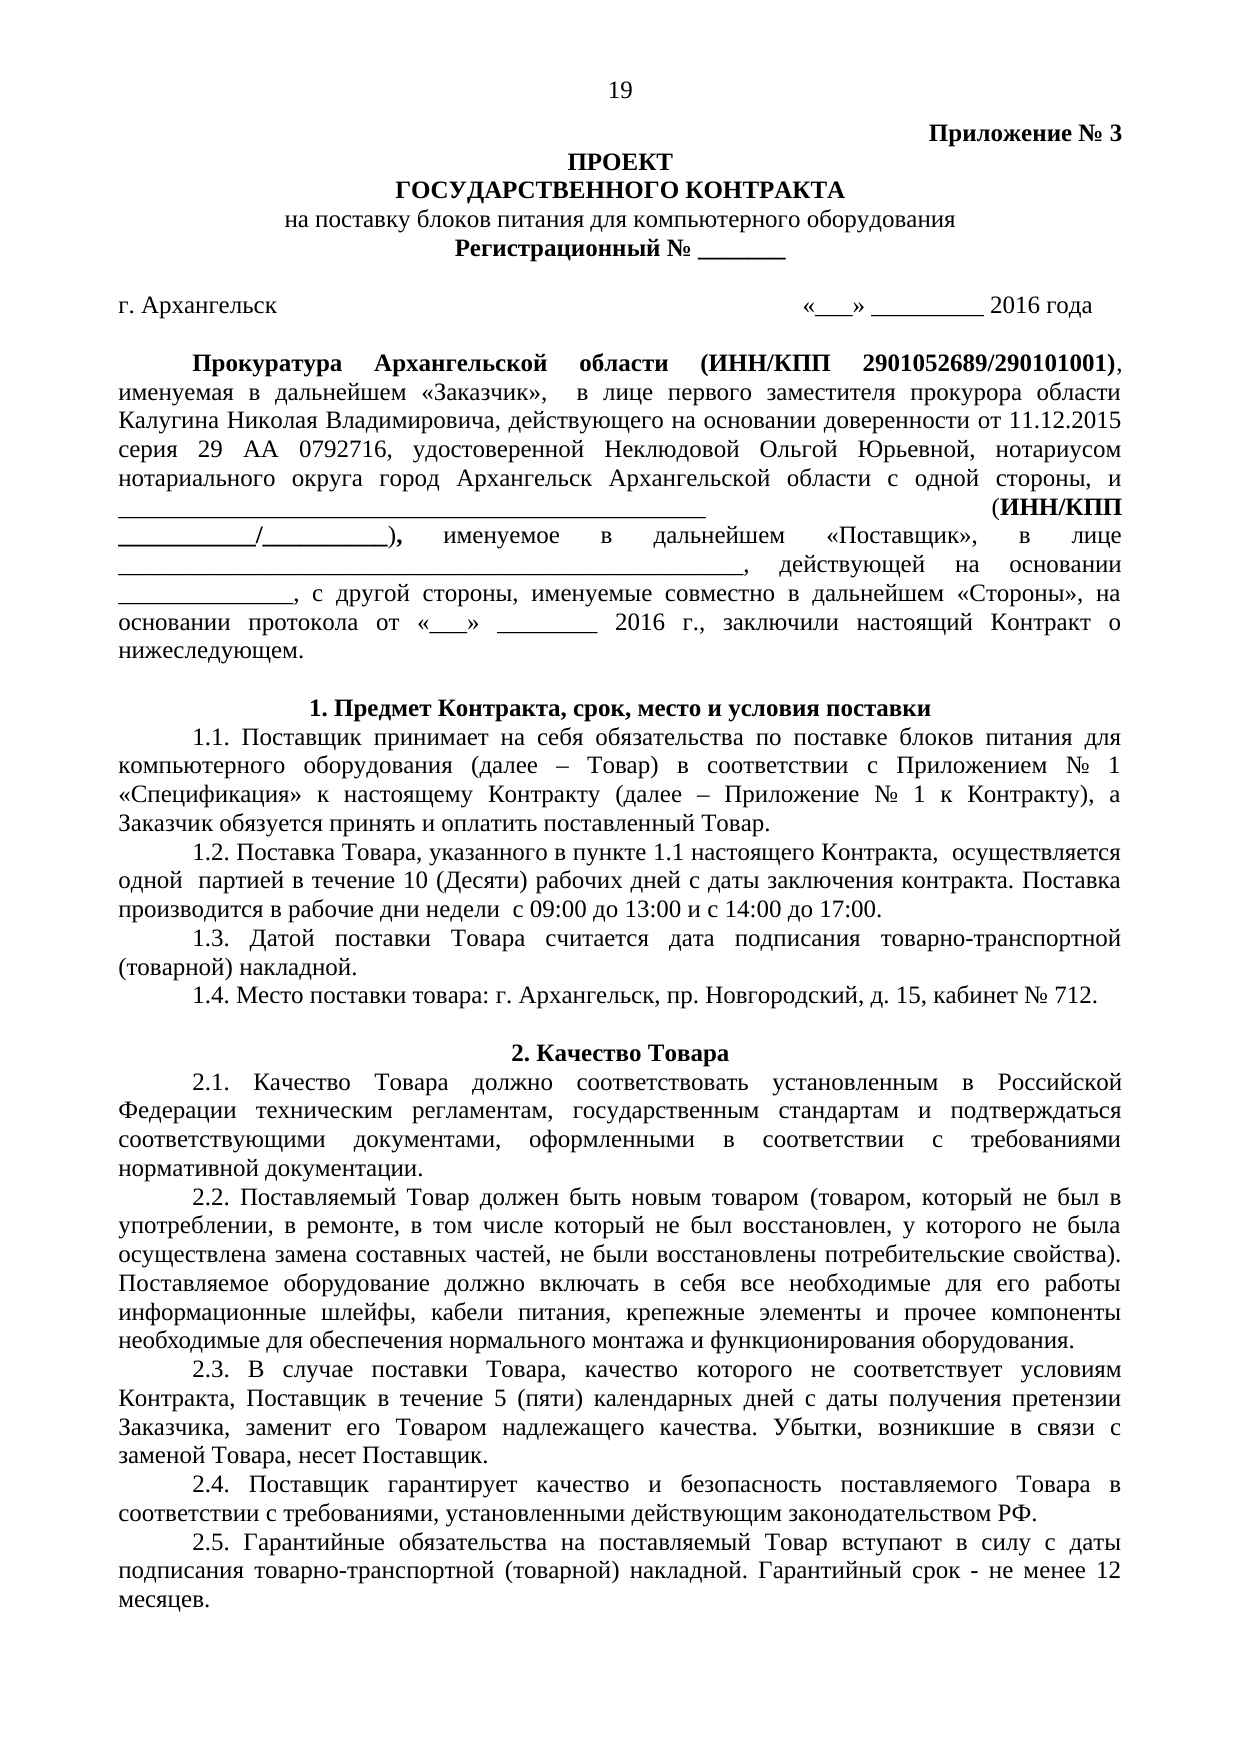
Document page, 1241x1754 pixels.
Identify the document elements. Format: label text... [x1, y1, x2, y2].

text Приложение № 3 [118, 118, 1122, 147]
text на поставку блоков питания для компьютерного оборудования [118, 204, 1122, 233]
text 2.4. Поставщик гарантирует качество и безопасность поставляемого Товара в соответствии с требованиями, установленными действующим законодательством РФ. [118, 1469, 1122, 1527]
text 2.2. Поставляемый Товар должен быть новым товаром (товаром, который не был в употреблении, в ремонте, в том числе который не был восстановлен, у которого не была осуществлена замена составных частей, не были восстановлены потребительские свойства). Поставляемое оборудование должно включать в себя все необходимые для его работы информационные шлейфы, кабели питания, крепежные элементы и прочее компоненты необходимые для обеспечения нормального монтажа и функционирования оборудования. [118, 1182, 1122, 1354]
text 1.3. Датой поставки Товара считается дата подписания товарно-транспортной (товарной) накладной. [118, 923, 1122, 981]
text ГОСУДАРСТВЕННого КОНТРАКТА [118, 176, 1122, 204]
text 2.3. В случае поставки Товара, качество которого не соответствует условиям Контракта, Поставщик в течение 5 (пяти) календарных дней с даты получения претензии Заказчика, заменит его Товаром надлежащего качества. Убытки, возникшие в связи с заменой Товара, несет Поставщик. [118, 1354, 1122, 1469]
text г. Архангельск «___» _________ 2016 года [118, 291, 1122, 319]
text ПРОЕКТ [118, 147, 1122, 176]
text Прокуратура Архангельской области (ИНН/КПП 2901052689/290101001), именуемая в дальнейшем «Заказчик», в лице первого заместителя прокурора области Калугина Николая Владимировича, действующего на основании доверенности от 11.12.2015 серия 29 АА 0792716, удостоверенной Неклюдовой Ольгой Юрьевной, нотариусом нотариального округа город Архангельск Архангельской области с одной стороны, и _______________________________________________ (ИНН/КПП ___________/__________), именуемое в дальнейшем «Поставщик», в лице __________________________________________________, действующей на основании ______________, с другой стороны, именуемые совместно в дальнейшем «Стороны», на основании протокола от «___» ________ 2016 г., заключили настоящий Контракт о нижеследующем. [118, 348, 1122, 664]
text 1.4. Место поставки товара: г. Архангельск, пр. Новгородский, д. 15, кабинет № 712. [118, 981, 1122, 1009]
text Регистрационный № _______ [118, 233, 1122, 262]
text 2.5. Гарантийные обязательства на поставляемый Товар вступают в силу с даты подписания товарно-транспортной (товарной) накладной. Гарантийный срок - не менее 12 месяцев. [118, 1527, 1122, 1613]
text 2. Качество Товара [118, 1038, 1122, 1067]
text 1.1. Поставщик принимает на себя обязательства по поставке блоков питания для компьютерного оборудования (далее – Товар) в соответствии с Приложением № 1 «Спецификация» к настоящему Контракту (далее – Приложение № 1 к Контракту), а Заказчик обязуется принять и оплатить поставленный Товар. [118, 722, 1122, 837]
text 1.2. Поставка Товара, указанного в пункте 1.1 настоящего Контракта, осуществляется одной партией в течение 10 (Десяти) рабочих дней с даты заключения контракта. Поставка производится в рабочие дни недели с 09:00 до 13:00 и с 14:00 до 17:00. [118, 837, 1122, 923]
subtitle 1. Предмет Контракта, срок, место и условия поставки [118, 693, 1122, 722]
text 2.1. Качество Товара должно соответствовать установленным в Российской Федерации техническим регламентам, государственным стандартам и подтверждаться соответствующими документами, оформленными в соответствии с требованиями нормативной документации. [118, 1067, 1122, 1182]
